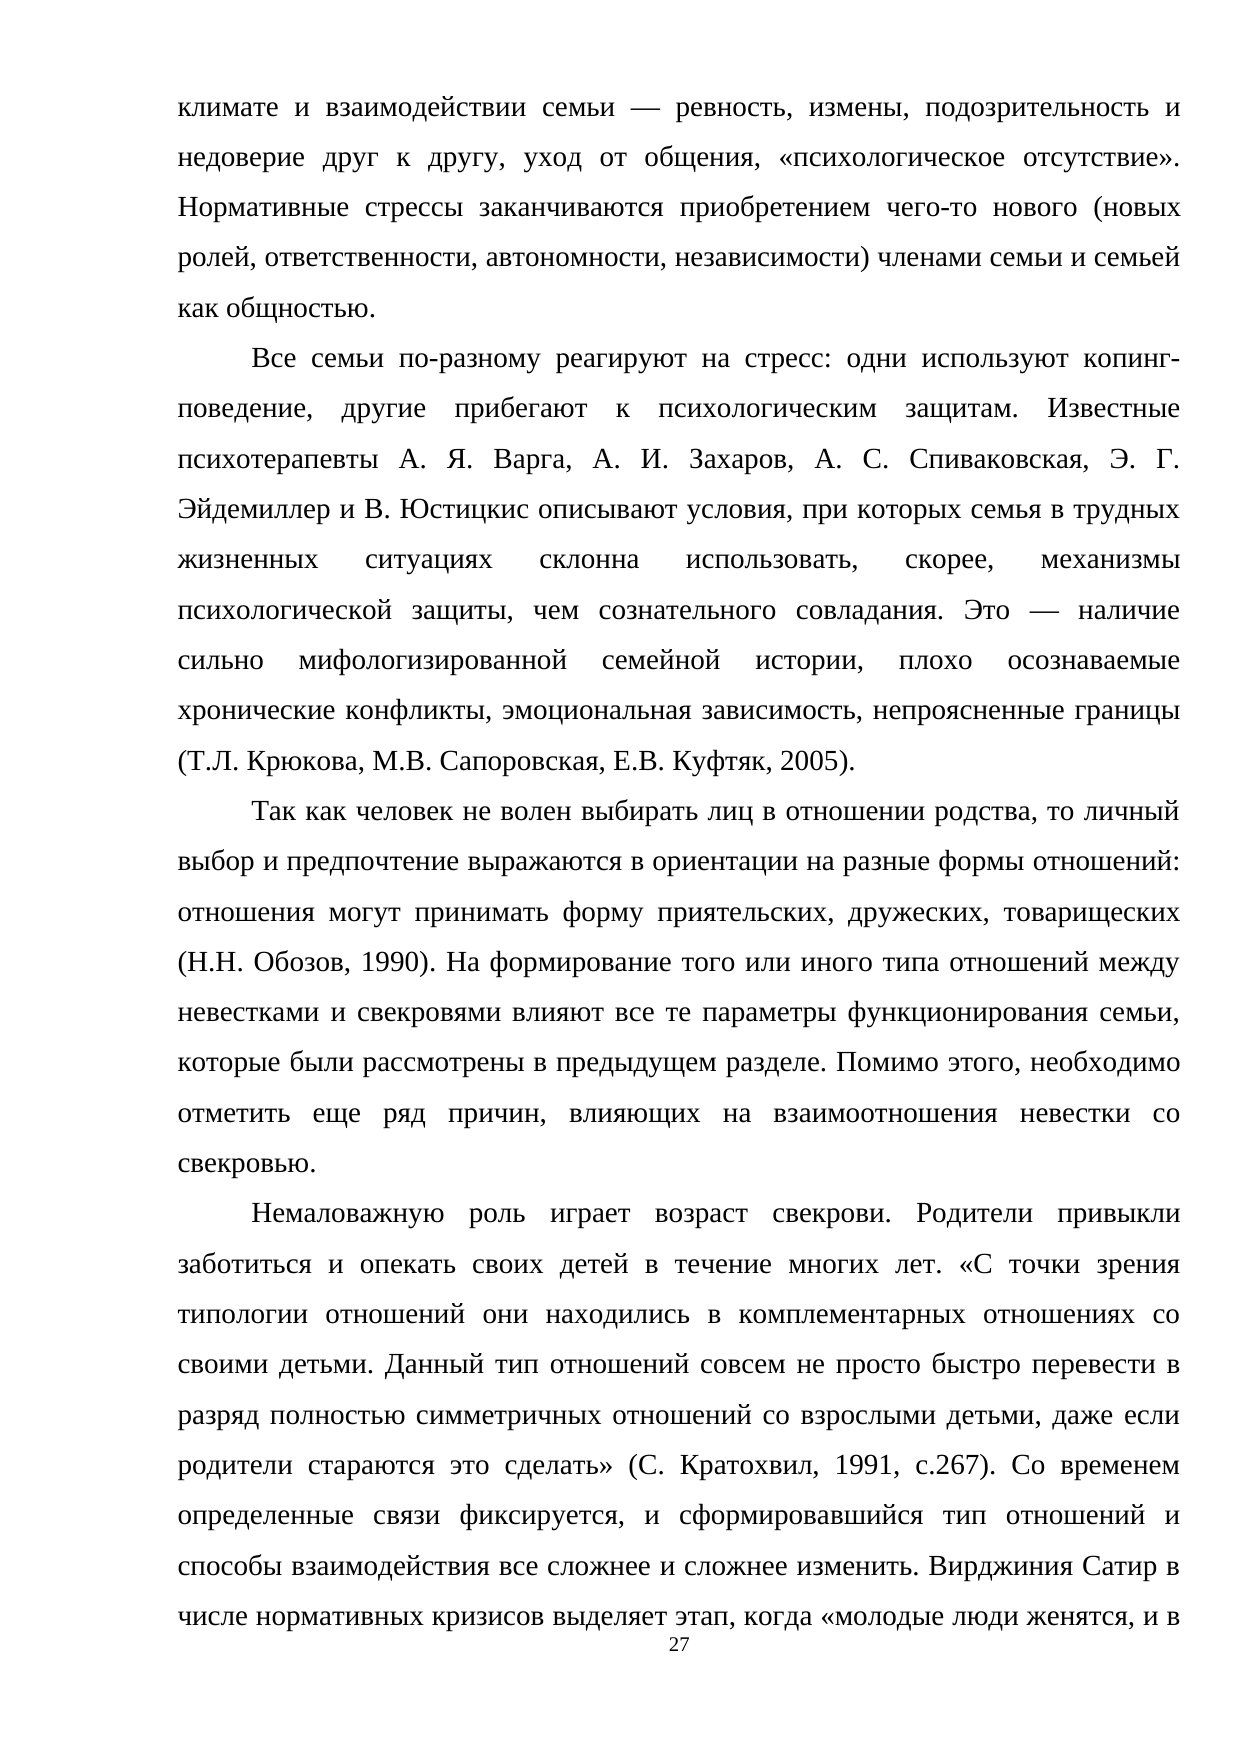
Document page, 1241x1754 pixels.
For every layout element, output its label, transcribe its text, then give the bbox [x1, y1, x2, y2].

text Все семьи по-разному реагируют на стресс: одни используют копинг-поведение, другие прибегают к психологическим защитам. Известные психотерапевты А. Я. Варга, А. И. Захаров, А. С. Спиваковская, Э. Г. Эйдемиллер и В. Юстицкис описывают условия, при которых семья в трудных жизненных ситуациях склонна использовать, скорее, механизмы психологической защиты, чем сознательного совладания. Это — наличие сильно мифологизированной семейной истории, плохо осознаваемые хронические конфликты, эмоциональная зависимость, непроясненные границы (Т.Л. Крюкова, М.В. Сапоровская, Е.В. Куфтяк, 2005). [177, 340, 1181, 776]
text Так как человек не волен выбирать лиц в отношении родства, то личный выбор и предпочтение выражаются в ориентации на разные формы отношений: отношения могут принимать форму приятельских, дружеских, товарищеских (Н.Н. Обозов, 1990). На формирование того или иного типа отношений между невестками и свекровями влияют все те параметры функционирования семьи, которые были рассмотрены в предыдущем разделе. Помимо этого, необходимо отметить еще ряд причин, влияющих на взаимоотношения невестки со свекровью. [177, 793, 1181, 1179]
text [177, 89, 1181, 323]
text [177, 1196, 1181, 1632]
